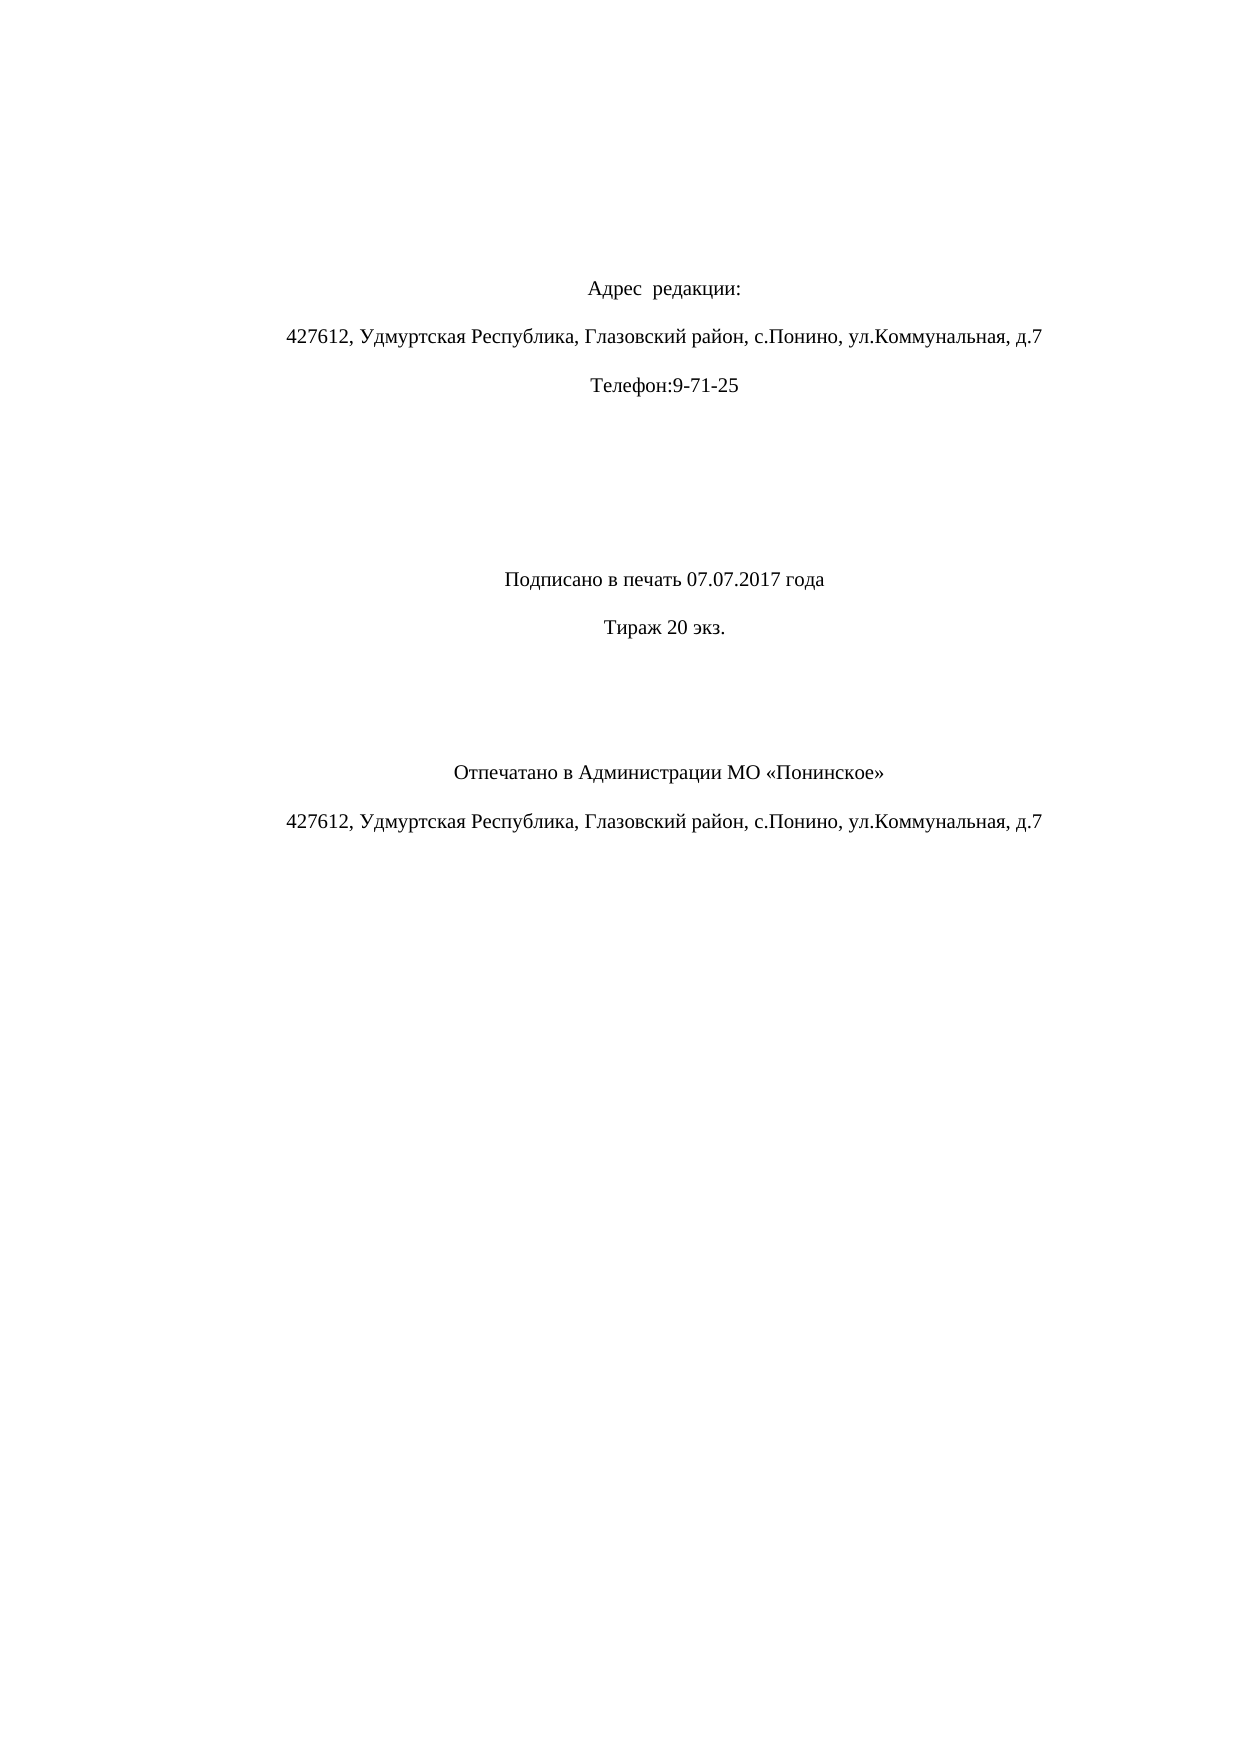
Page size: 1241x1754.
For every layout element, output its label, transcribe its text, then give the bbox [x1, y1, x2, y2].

text Подписано в печать 07.07.2017 года [177, 566, 1152, 591]
text 427612, Удмуртская Республика, Глазовский район, с.Понино, ул.Коммунальная, д.7 [177, 324, 1152, 348]
text Телефон:9-71-25 [177, 373, 1152, 397]
text Адрес редакции: [177, 276, 1152, 300]
text Отпечатано в Администрации МО «Понинское» [177, 760, 1152, 784]
text 427612, Удмуртская Республика, Глазовский район, с.Понино, ул.Коммунальная, д.7 [177, 809, 1152, 833]
text Тираж 20 экз. [177, 615, 1152, 639]
